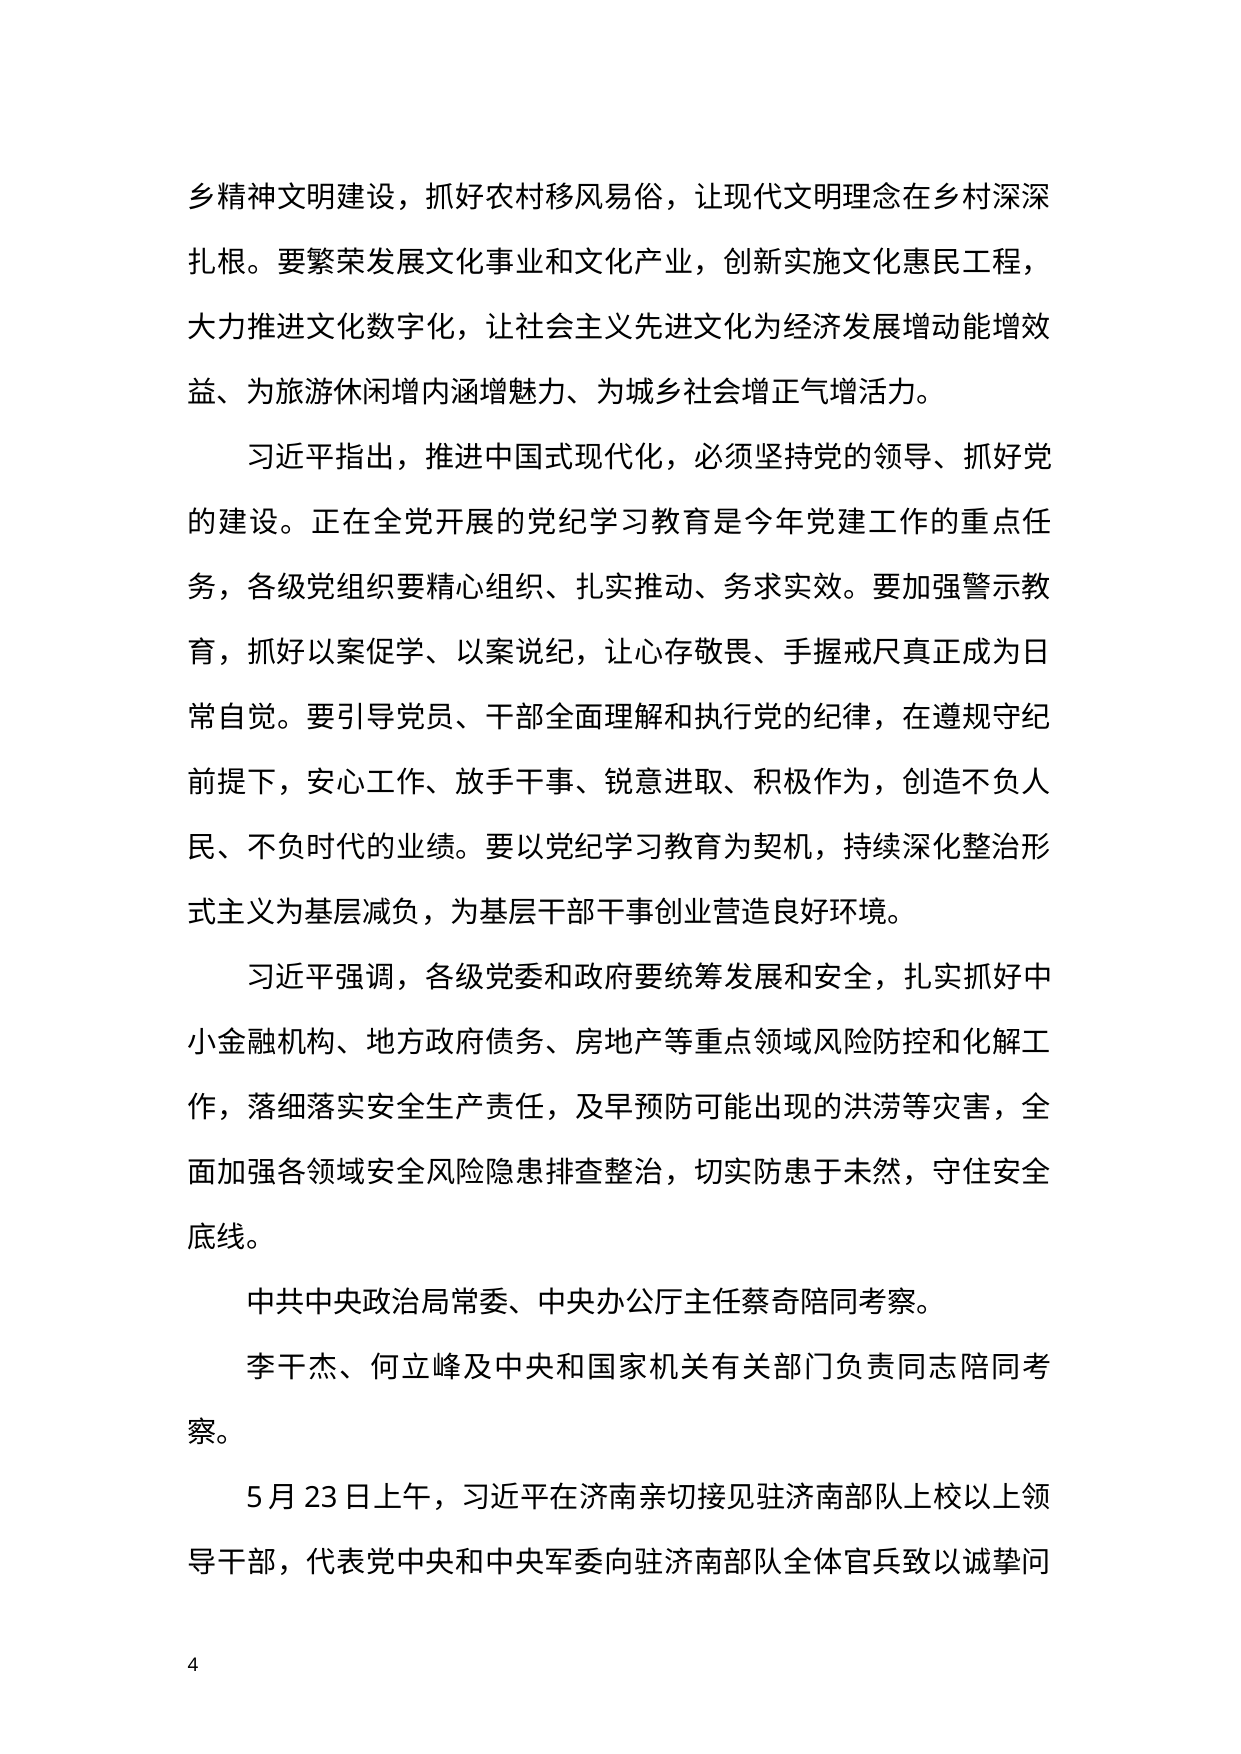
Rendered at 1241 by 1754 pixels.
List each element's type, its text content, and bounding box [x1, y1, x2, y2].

text 习近平强调，各级党委和政府要统筹发展和安全，扎实抓好中小金融机构、地方政府债务、房地产等重点领域风险防控和化解工作，落细落实安全生产责任，及早预防可能出现的洪涝等灾害，全面加强各领域安全风险隐患排查整治，切实防患于未然，守住安全底线。 [187, 942, 1053, 1267]
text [187, 1462, 1053, 1592]
text 习近平指出，推进中国式现代化，必须坚持党的领导、抓好党的建设。正在全党开展的党纪学习教育是今年党建工作的重点任务，各级党组织要精心组织、扎实推动、务求实效。要加强警示教育，抓好以案促学、以案说纪，让心存敬畏、手握戒尺真正成为日常自觉。要引导党员、干部全面理解和执行党的纪律，在遵规守纪前提下，安心工作、放手干事、锐意进取、积极作为，创造不负人民、不负时代的业绩。要以党纪学习教育为契机，持续深化整治形式主义为基层减负，为基层干部干事创业营造良好环境。 [187, 422, 1053, 942]
text 中共中央政治局常委、中央办公厅主任蔡奇陪同考察。 [187, 1267, 1053, 1332]
text 李干杰、何立峰及中央和国家机关有关部门负责同志陪同考察。 [187, 1332, 1053, 1462]
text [187, 162, 1053, 422]
